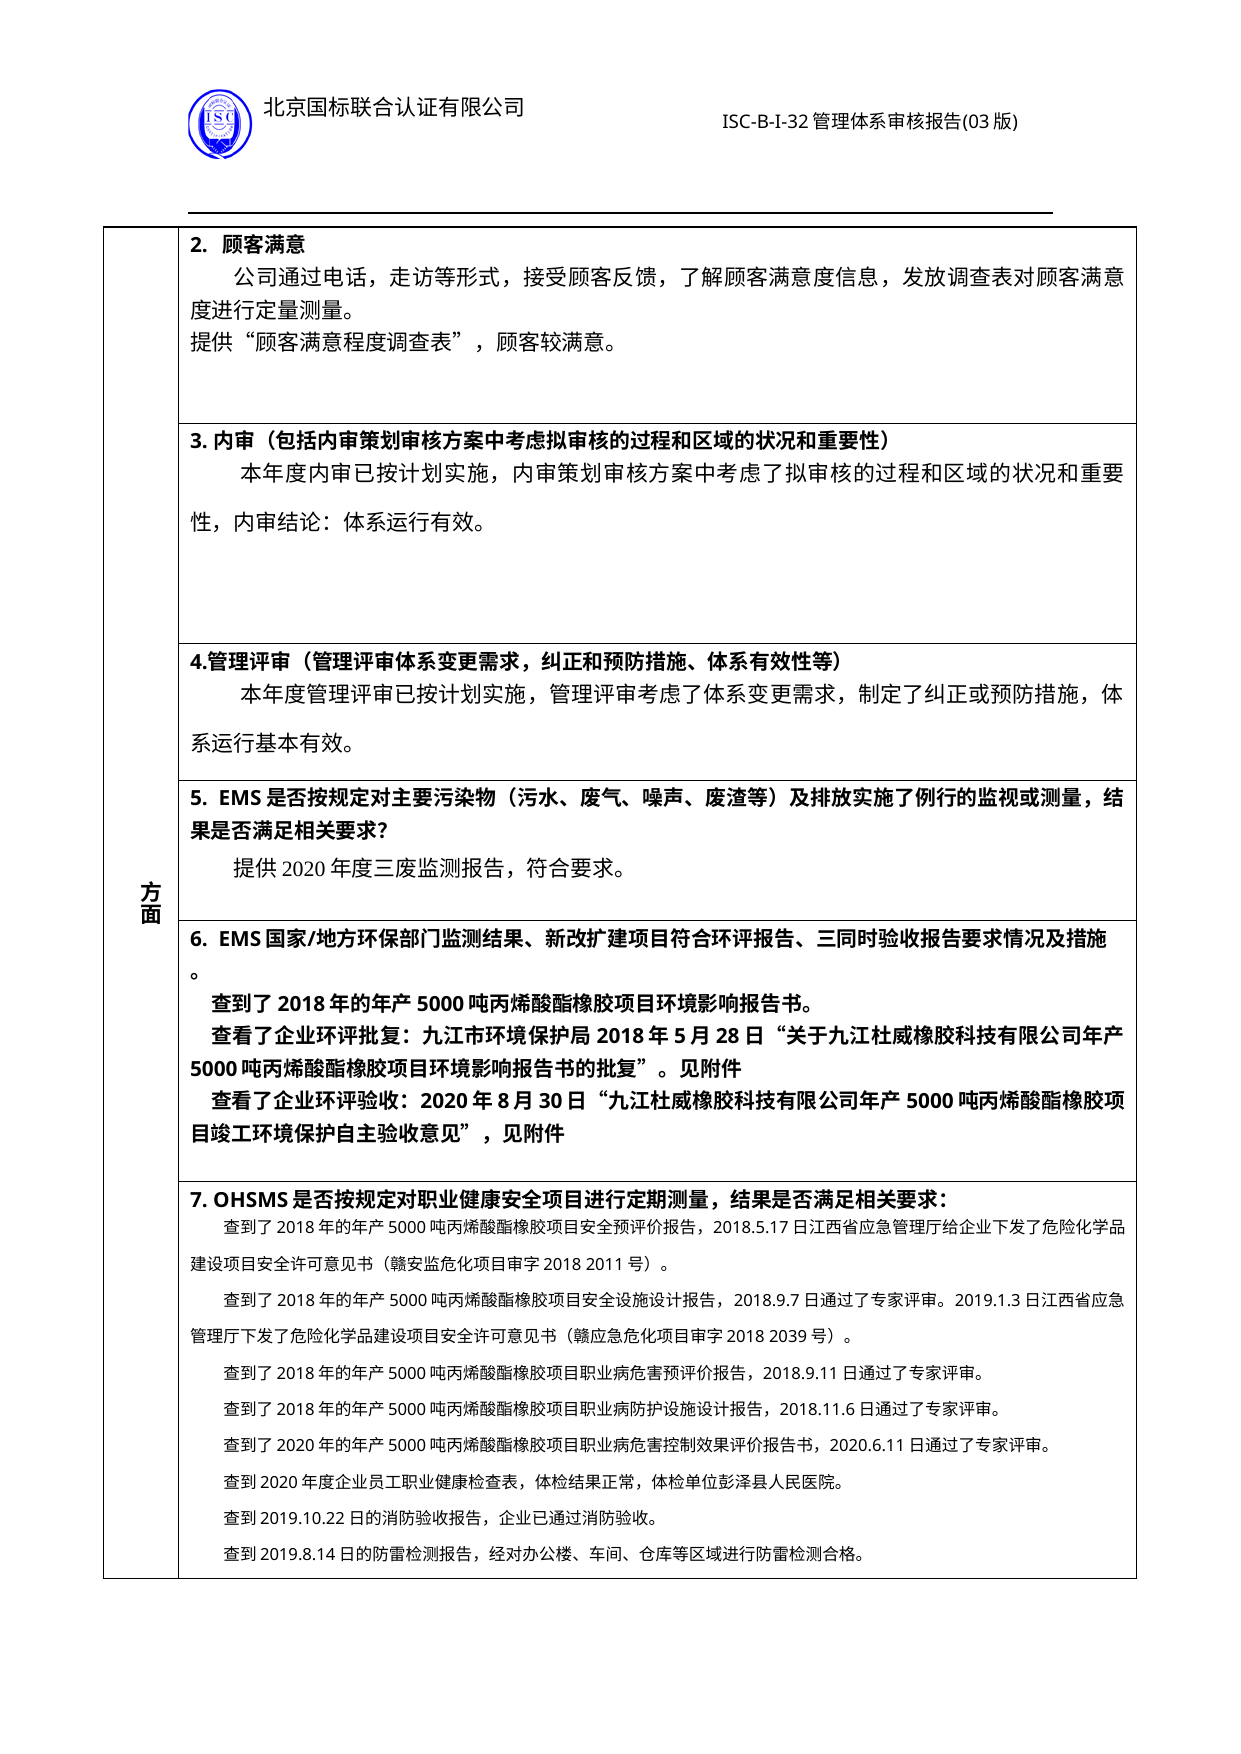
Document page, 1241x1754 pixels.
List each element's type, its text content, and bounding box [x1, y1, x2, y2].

table_cell 4.管理评审（管理评审体系变更需求，纠正和预防措施、体系有效性等） 本年度管理评审已按计划实施，管理评审考虑了体系变更需求，制定了纠正或预防措施，体系运行基本有效。 [179, 644, 1136, 779]
table_cell 5. EMS是否按规定对主要污染物（污水、废气、噪声、废渣等）及排放实施了例行的监视或测量，结果是否满足相关要求？ 提供2020年度三废监测报告，符合要求。 [179, 781, 1136, 920]
table_cell 7. OHSMS是否按规定对职业健康安全项目进行定期测量，结果是否满足相关要求： 查到了2018年的年产5000吨丙烯酸酯橡胶项目安全预评价报告，2018.5.17日江西省应急管理厅给企业下发了危险化学品建设项目安全许可意见书（赣安监危化项目审字2018 2011号）。 查到了2018年的年产5000吨丙烯酸酯橡胶项目安全设施设计报告，2018.9.7日通过了专家评审。2019.1.3日江西省应急管理厅下发了危险化学品建设项目安全许可意见书（赣应急危化项目审字2018 2039号）。 查到了2018年的年产5000吨丙烯酸酯橡胶项目职业病危害预评价报告，2018.9.11日通过了专家评审。 查到了2018年的年产5000吨丙烯酸酯橡胶项目职业病防护设施设计报告，2018.11.6日通过了专家评审。 查到了2020年的年产5000吨丙烯酸酯橡胶项目职业病危害控制效果评价报告书，2020.6.11日通过了专家评审。 查到2020年度企业员工职业健康检查表，体检结果正常，体检单位彭泽县人民医院。 查到2019.10.22日的消防验收报告，企业已通过消防验收。 查到2019.8.14日的防雷检测报告，经对办公楼、车间、仓库等区域进行防雷检测合格。 [179, 1182, 1136, 1578]
table_cell 6. EMS国家/地方环保部门监测结果、新改扩建项目符合环评报告、三同时验收报告要求情况及措施 。 查到了2018年的年产5000吨丙烯酸酯橡胶项目环境影响报告书。 查看了企业环评批复：九江市环境保护局2018年5月28日“关于九江杜威橡胶科技有限公司年产5000吨丙烯酸酯橡胶项目环境影响报告书的批复”。见附件 查看了企业环评验收：2020年8月30日“九江杜威橡胶科技有限公司年产5000吨丙烯酸酯橡胶项目竣工环境保护自主验收意见”，见附件 [179, 921, 1136, 1181]
picture [187, 89, 253, 158]
table_cell 3. 内审（包括内审策划审核方案中考虑拟审核的过程和区域的状况和重要性） 本年度内审已按计划实施，内审策划审核方案中考虑了拟审核的过程和区域的状况和重要性，内审结论：体系运行有效。 [179, 424, 1136, 643]
table_cell (四)监视测量方面 [104, 228, 178, 1578]
table_cell 顾客满意 公司通过电话，走访等形式，接受顾客反馈，了解顾客满意度信息，发放调查表对顾客满意度进行定量测量。 提供“顾客满意程度调查表”，顾客较满意。 [179, 228, 1136, 422]
